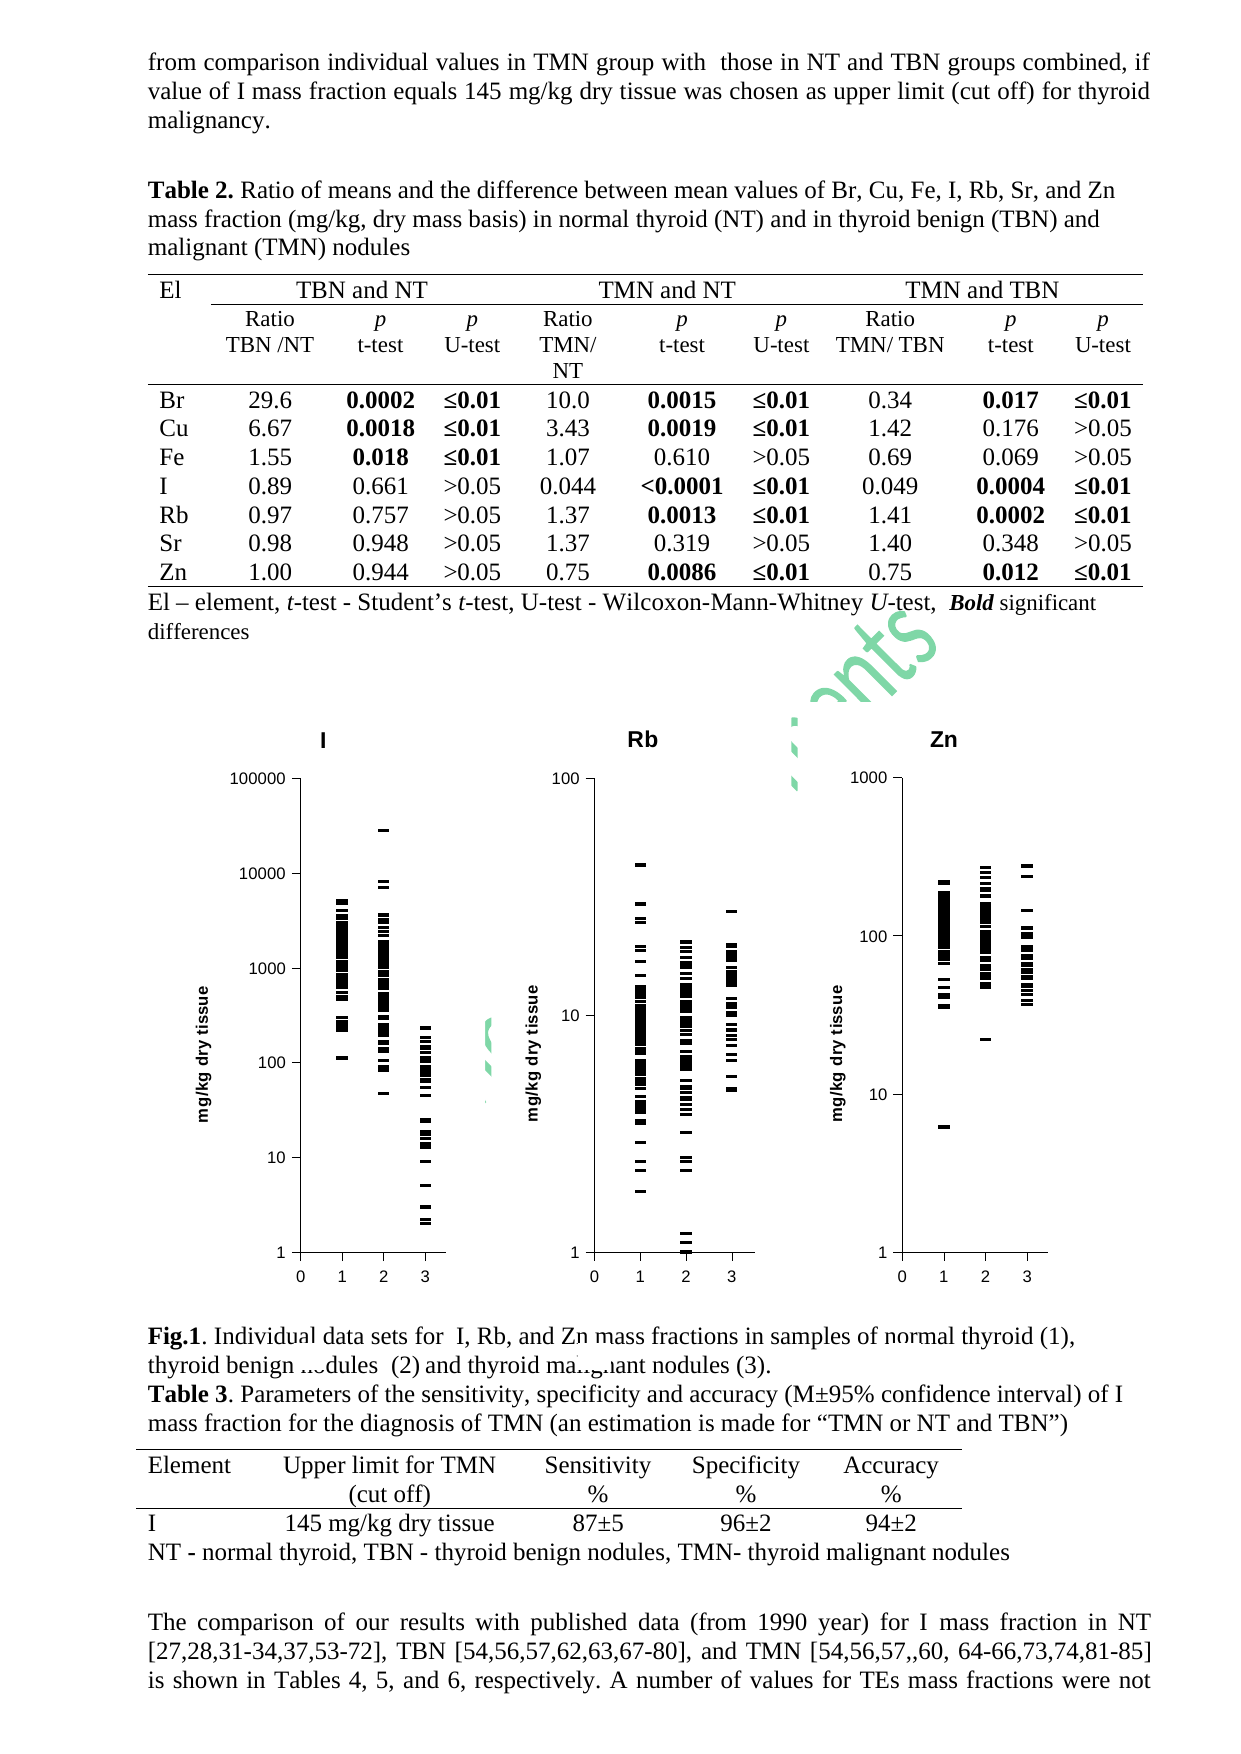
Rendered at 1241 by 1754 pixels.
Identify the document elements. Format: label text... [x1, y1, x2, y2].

table_cell Br [148, 385, 211, 413]
table_cell Cu [148, 414, 211, 442]
table_cell >0.05 [432, 557, 512, 586]
table_cell >0.05 [741, 529, 821, 557]
table_cell 0.34 [821, 385, 959, 413]
table_cell ≤0.01 [432, 414, 512, 442]
table_cell Fe [148, 442, 211, 471]
table_cell ≤0.01 [741, 500, 821, 528]
table_cell Ratio TMN/NT [513, 305, 623, 384]
table_cell >0.05 [432, 529, 512, 557]
table_cell 1.37 [513, 500, 623, 528]
table_cell 0.75 [513, 557, 623, 586]
table_cell 0.69 [821, 442, 959, 471]
table_cell 0.661 [329, 471, 432, 500]
table_cell 0.0086 [623, 557, 741, 586]
table_cell 1.37 [513, 529, 623, 557]
table_cell 0.348 [959, 529, 1062, 557]
table_cell Zn [148, 557, 211, 586]
table_cell 96±2 [671, 1509, 820, 1537]
table_cell 0.97 [211, 500, 329, 528]
table_cell p U-test [741, 305, 821, 384]
table_cell p t-test [959, 305, 1062, 384]
table_cell >0.05 [741, 442, 821, 471]
table_cell 1.07 [513, 442, 623, 471]
table_cell <0.0001 [623, 471, 741, 500]
text NT - normal thyroid, TBN - thyroid benign nodules, TMN- thyroid malignant nodules [148, 1537, 1152, 1566]
table_cell ≤0.01 [741, 557, 821, 586]
table_header TBN and NT [211, 275, 512, 303]
table_cell 6.67 [211, 414, 329, 442]
table_cell 0.98 [211, 529, 329, 557]
table_header TMN and TBN [821, 275, 1143, 303]
table_cell >0.05 [432, 471, 512, 500]
text El – element, t-test - Student’s t-test, U-test - Wilcoxon-Mann-Whitney U-test, Bold significant differences [148, 587, 1152, 644]
table_cell ≤0.01 [741, 471, 821, 500]
table_cell 0.944 [329, 557, 432, 586]
table_cell ≤0.01 [1063, 385, 1143, 413]
table_cell 1.55 [211, 442, 329, 471]
table_cell ≤0.01 [741, 414, 821, 442]
table_cell 145 mg/kg dry tissue [255, 1509, 524, 1537]
table_cell p t-test [623, 305, 741, 384]
table_cell p t-test [329, 305, 432, 384]
table_cell 0.176 [959, 414, 1062, 442]
table_header Specificity % [671, 1450, 820, 1507]
table_cell >0.05 [432, 500, 512, 528]
table_cell 0.319 [623, 529, 741, 557]
table_cell Ratio TMN/ TBN [821, 305, 959, 384]
table_cell ≤0.01 [741, 385, 821, 413]
table_cell 0.0013 [623, 500, 741, 528]
table_cell 0.757 [329, 500, 432, 528]
table_header Sensitivity % [524, 1450, 671, 1507]
table_cell >0.05 [1063, 414, 1143, 442]
table_cell 0.89 [211, 471, 329, 500]
table_cell p U-test [1063, 305, 1143, 384]
table_cell 0.017 [959, 385, 1062, 413]
table_cell 0.018 [329, 442, 432, 471]
table_cell 0.0002 [959, 500, 1062, 528]
table_header Upper limit for TMN (cut off) [255, 1450, 524, 1507]
table_cell 0.0015 [623, 385, 741, 413]
table_cell Ratio TBN /NT [211, 305, 329, 384]
table_cell 3.43 [513, 414, 623, 442]
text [148, 47, 1152, 134]
table_cell I [136, 1509, 255, 1537]
text Table 3. Parameters of the sensitivity, specificity and accuracy (M±95% confidence interval) of I mass fraction for the diagnosis of TMN (an estimation is made for “TMN or NT and TBN”) [148, 1379, 1152, 1436]
table_cell ≤0.01 [1063, 500, 1143, 528]
table_header Accuracy % [820, 1450, 962, 1507]
table_cell ≤0.01 [1063, 471, 1143, 500]
table_cell ≤0.01 [432, 385, 512, 413]
table_header TMN and NT [513, 275, 821, 303]
table_cell 0.0004 [959, 471, 1062, 500]
text Fig.1. Individual data sets for I, Rb, and Zn mass fractions in samples of normal thyroid (1), thyroid benign nodules (2) and thyroid malignant nodules (3). [148, 1321, 1152, 1379]
table_cell 94±2 [820, 1509, 962, 1537]
table_cell 0.75 [821, 557, 959, 586]
table_cell 87±5 [524, 1509, 671, 1537]
table_cell Sr [148, 529, 211, 557]
table_cell 0.049 [821, 471, 959, 500]
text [148, 1607, 1152, 1693]
table_cell 0.948 [329, 529, 432, 557]
table_header Element [136, 1450, 255, 1507]
table_cell ≤0.01 [432, 442, 512, 471]
table_header El [148, 275, 211, 384]
table_cell 1.40 [821, 529, 959, 557]
table_cell 10.0 [513, 385, 623, 413]
table_cell 0.069 [959, 442, 1062, 471]
text Table 2. Ratio of means and the difference between mean values of Br, Cu, Fe, I, Rb, Sr, and Zn mass fraction (mg/kg, dry mass basis) in normal thyroid (NT) and in thyroid benign (TBN) and malignant (TMN) nodules [148, 175, 1152, 261]
table_cell Rb [148, 500, 211, 528]
table_cell 0.0002 [329, 385, 432, 413]
table_cell 0.610 [623, 442, 741, 471]
table_cell >0.05 [1063, 529, 1143, 557]
table_cell 1.00 [211, 557, 329, 586]
table_cell 0.044 [513, 471, 623, 500]
table_cell ≤0.01 [1063, 557, 1143, 586]
table_cell >0.05 [1063, 442, 1143, 471]
table_cell 0.0019 [623, 414, 741, 442]
table_cell 0.012 [959, 557, 1062, 586]
table_cell 1.41 [821, 500, 959, 528]
table_cell I [148, 471, 211, 500]
table_cell 29.6 [211, 385, 329, 413]
table_cell 0.0018 [329, 414, 432, 442]
table_cell 1.42 [821, 414, 959, 442]
table_cell p U-test [432, 305, 512, 384]
